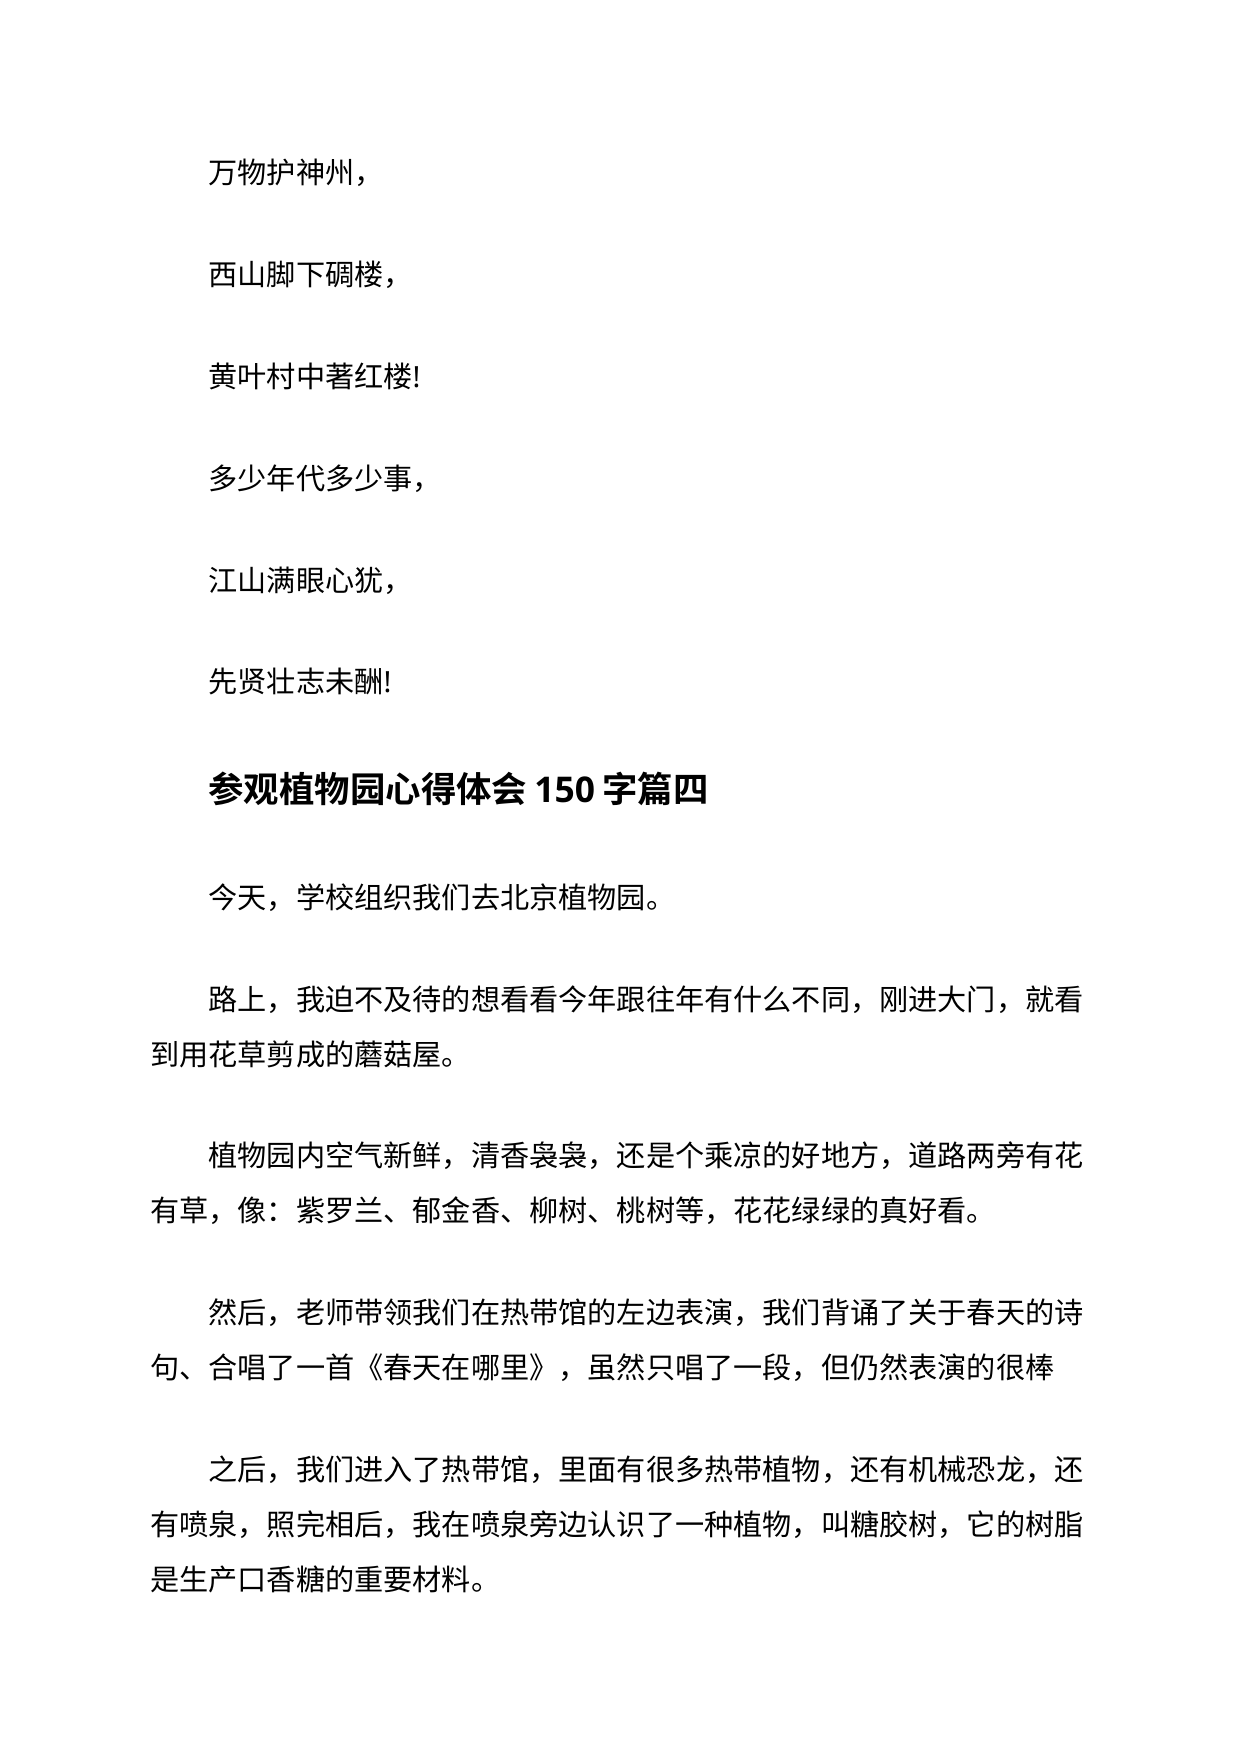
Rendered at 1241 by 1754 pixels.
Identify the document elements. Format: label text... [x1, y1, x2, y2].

text 江山满眼心犹， [150, 557, 1090, 599]
text 之后，我们进入了热带馆，里面有很多热带植物，还有机械恐龙，还有喷泉，照完相后，我在喷泉旁边认识了一种植物，叫糖胶树，它的树脂是生产口香糖的重要材料。 [150, 1446, 1090, 1598]
text 先贤壮志未酬! [150, 659, 1090, 701]
text 黄叶村中著红楼! [150, 353, 1090, 396]
text 西山脚下碉楼， [150, 252, 1090, 294]
text 多少年代多少事， [150, 456, 1090, 498]
text 路上，我迫不及待的想看看今年跟往年有什么不同，刚进大门，就看到用花草剪成的蘑菇屋。 [150, 976, 1090, 1073]
text 植物园内空气新鲜，清香袅袅，还是个乘凉的好地方，道路两旁有花有草，像：紫罗兰、郁金香、柳树、桃树等，花花绿绿的真好看。 [150, 1133, 1090, 1230]
text 万物护神州， [150, 150, 1090, 192]
text 然后，老师带领我们在热带馆的左边表演，我们背诵了关于春天的诗句、合唱了一首《春天在哪里》，虽然只唱了一段，但仍然表演的很棒 [150, 1290, 1090, 1387]
text 参观植物园心得体会150字篇四 [150, 761, 1090, 812]
text 今天，学校组织我们去北京植物园。 [150, 874, 1090, 917]
